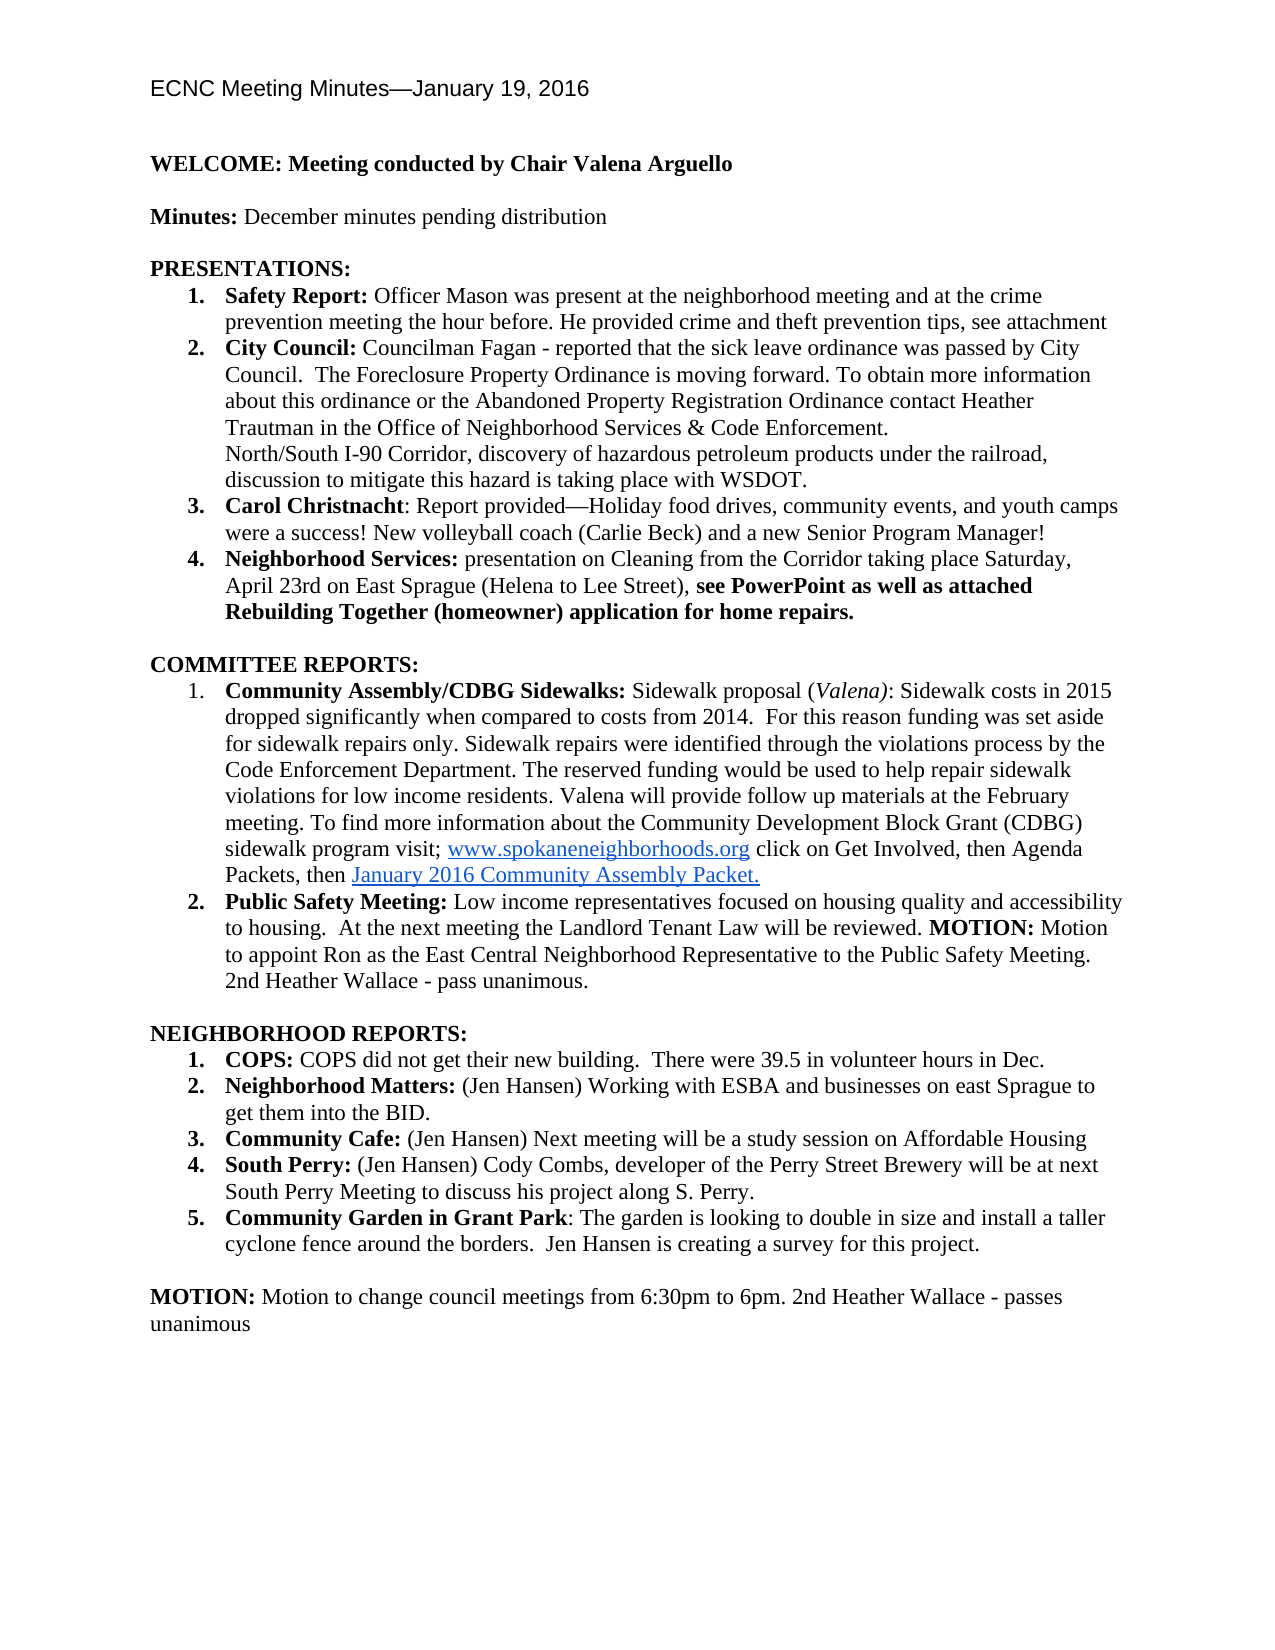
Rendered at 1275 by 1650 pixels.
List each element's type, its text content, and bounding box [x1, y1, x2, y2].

text WELCOME: Meeting conducted by Chair Valena Arguello [150, 150, 1125, 176]
text COMMITTEE REPORTS: [150, 651, 1125, 677]
text MOTION: Motion to change council meetings from 6:30pm to 6pm. 2nd Heather Wallace - passes unanimous [150, 1283, 1125, 1336]
list Community Cafe: (Jen Hansen) Next meeting will be a study session on Affordable Housing [187, 1125, 1125, 1151]
list Community Assembly/CDBG Sidewalks: Sidewalk proposal (Valena): Sidewalk costs in 2015 dropped significantly when compared to costs from 2014. For this reason funding was set aside for sidewalk repairs only. Sidewalk repairs were identified through the violations process by the Code Enforcement Department. The reserved funding would be used to help repair sidewalk violations for low income residents. Valena will provide follow up materials at the February meeting. To find more information about the Community Development Block Grant (CDBG) sidewalk program visit; www.spokaneneighborhoods.org click on Get Involved, then Agenda Packets, then January 2016 Community Assembly Packet. [187, 677, 1125, 888]
list Public Safety Meeting: Low income representatives focused on housing quality and accessibility to housing. At the next meeting the Landlord Tenant Law will be reviewed. MOTION: Motion to appoint Ron as the East Central Neighborhood Representative to the Public Safety Meeting. 2nd Heather Wallace - pass unanimous. [187, 888, 1125, 993]
list COPS: COPS did not get their new building. There were 39.5 in volunteer hours in Dec. [187, 1046, 1125, 1072]
list Community Garden in Grant Park: The garden is looking to double in size and install a taller cyclone fence around the borders. Jen Hansen is creating a survey for this project. [187, 1204, 1125, 1257]
text North/South I-90 Corridor, discovery of hazardous petroleum products under the railroad, discussion to mitigate this hazard is taking place with WSDOT. [225, 440, 1125, 493]
list Carol Christnacht: Report provided—Holiday food drives, community events, and youth camps were a success! New volleyball coach (Carlie Beck) and a new Senior Program Manager! [187, 493, 1125, 545]
list Neighborhood Services: presentation on Cleaning from the Corridor taking place Saturday, April 23rd on East Sprague (Helena to Lee Street), see PowerPoint as well as attached Rebuilding Together (homeowner) application for home repairs. [187, 545, 1125, 624]
text NEIGHBORHOOD REPORTS: [150, 1020, 1125, 1046]
list City Council: Councilman Fagan - reported that the sick leave ordinance was passed by City Council. The Foreclosure Property Ordinance is moving forward. To obtain more information about this ordinance or the Abandoned Property Registration Ordinance contact Heather Trautman in the Office of Neighborhood Services & Code Enforcement. [187, 334, 1125, 440]
text Minutes: December minutes pending distribution [150, 203, 1125, 229]
text PRESENTATIONS: [150, 255, 1125, 282]
list Neighborhood Matters: (Jen Hansen) Working with ESBA and businesses on east Sprague to get them into the BID. [187, 1072, 1125, 1125]
list Safety Report: Officer Mason was present at the neighborhood meeting and at the crime prevention meeting the hour before. He provided crime and theft prevention tips, see attachment [187, 282, 1125, 334]
list South Perry: (Jen Hansen) Cody Combs, developer of the Perry Street Brewery will be at next South Perry Meeting to discuss his project along S. Perry. [187, 1151, 1125, 1204]
